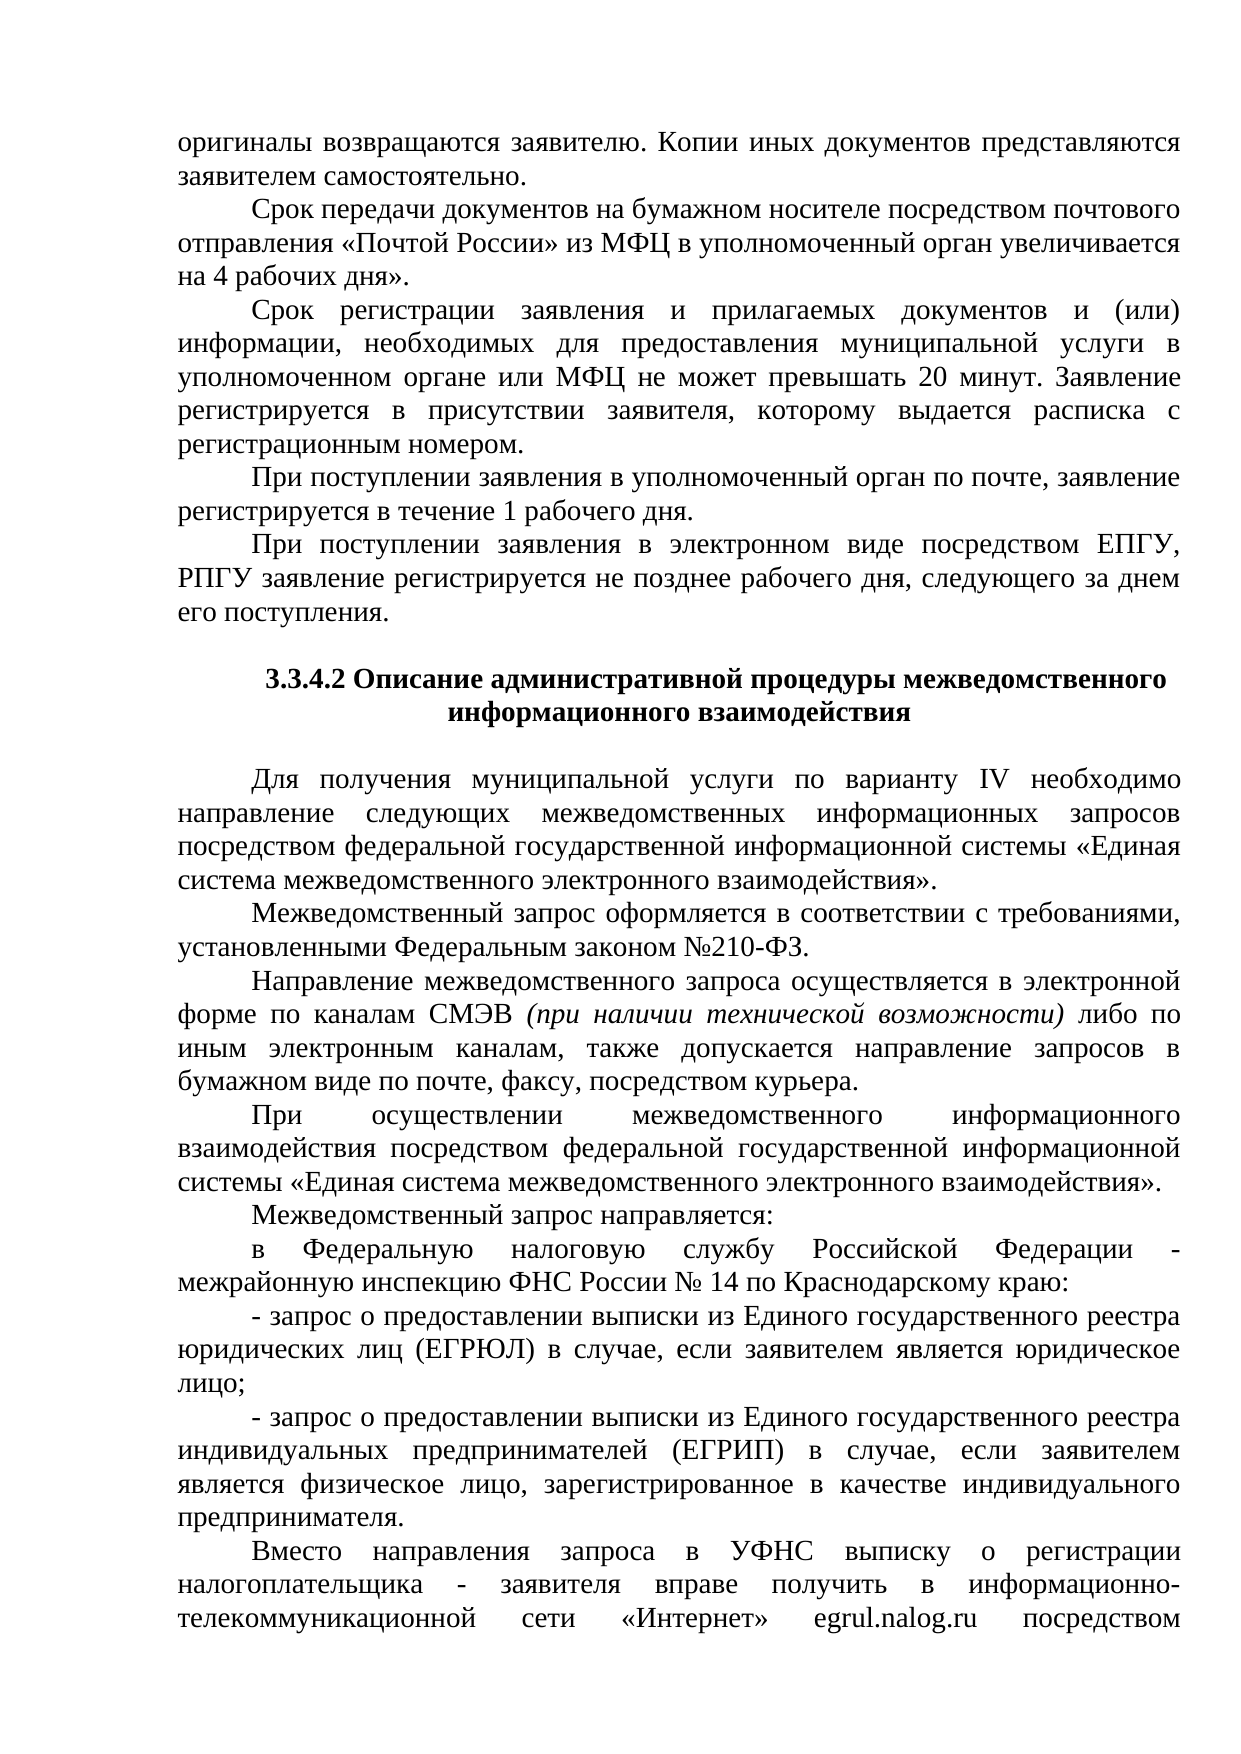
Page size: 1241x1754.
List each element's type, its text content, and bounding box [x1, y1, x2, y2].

text При поступлении заявления в электронном виде посредством ЕПГУ, РПГУ заявление регистрируется не позднее рабочего дня, следующего за днем его поступления. [177, 527, 1181, 627]
title - запрос о предоставлении выписки из Единого государственного реестра индивидуальных предпринимателей (ЕГРИП) в случае, если заявителем является физическое лицо, зарегистрированное в качестве индивидуального предпринимателя. [177, 1399, 1181, 1533]
text Для получения муниципальной услуги по варианту IV необходимо направление следующих межведомственных информационных запросов посредством федеральной государственной информационной системы «Единая система межведомственного электронного взаимодействия». [177, 761, 1181, 896]
text Направление межведомственного запроса осуществляется в электронной форме по каналам СМЭВ (при наличии технической возможности) либо по иным электронным каналам, также допускается направление запросов в бумажном виде по почте, факсу, посредством курьера. [177, 963, 1181, 1097]
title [177, 1533, 1181, 1633]
text Межведомственный запрос оформляется в соответствии с требованиями, установленными Федеральным законом №210-ФЗ. [177, 896, 1181, 963]
text При осуществлении межведомственного информационного взаимодействия посредством федеральной государственной информационной системы «Единая система межведомственного электронного взаимодействия». [177, 1097, 1181, 1197]
text 3.3.4.2 Описание административной процедуры межведомственного информационного взаимодействия [177, 661, 1181, 728]
text Срок регистрации заявления и прилагаемых документов и (или) информации, необходимых для предоставления муниципальной услуги в уполномоченном органе или МФЦ не может превышать 20 минут. Заявление регистрируется в присутствии заявителя, которому выдается расписка с регистрационным номером. [177, 292, 1181, 459]
text При поступлении заявления в уполномоченный орган по почте, заявление регистрируется в течение 1 рабочего дня. [177, 459, 1181, 527]
title в Федеральную налоговую службу Российской Федерации - межрайонную инспекцию ФНС России № 14 по Краснодарскому краю: [177, 1231, 1181, 1298]
text Срок передачи документов на бумажном носителе посредством почтового отправления «Почтой России» из МФЦ в уполномоченный орган увеличивается на 4 рабочих дня». [177, 191, 1181, 292]
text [177, 124, 1181, 191]
text Межведомственный запрос направляется: [177, 1197, 1181, 1231]
title - запрос о предоставлении выписки из Единого государственного реестра юридических лиц (ЕГРЮЛ) в случае, если заявителем является юридическое лицо; [177, 1298, 1181, 1399]
